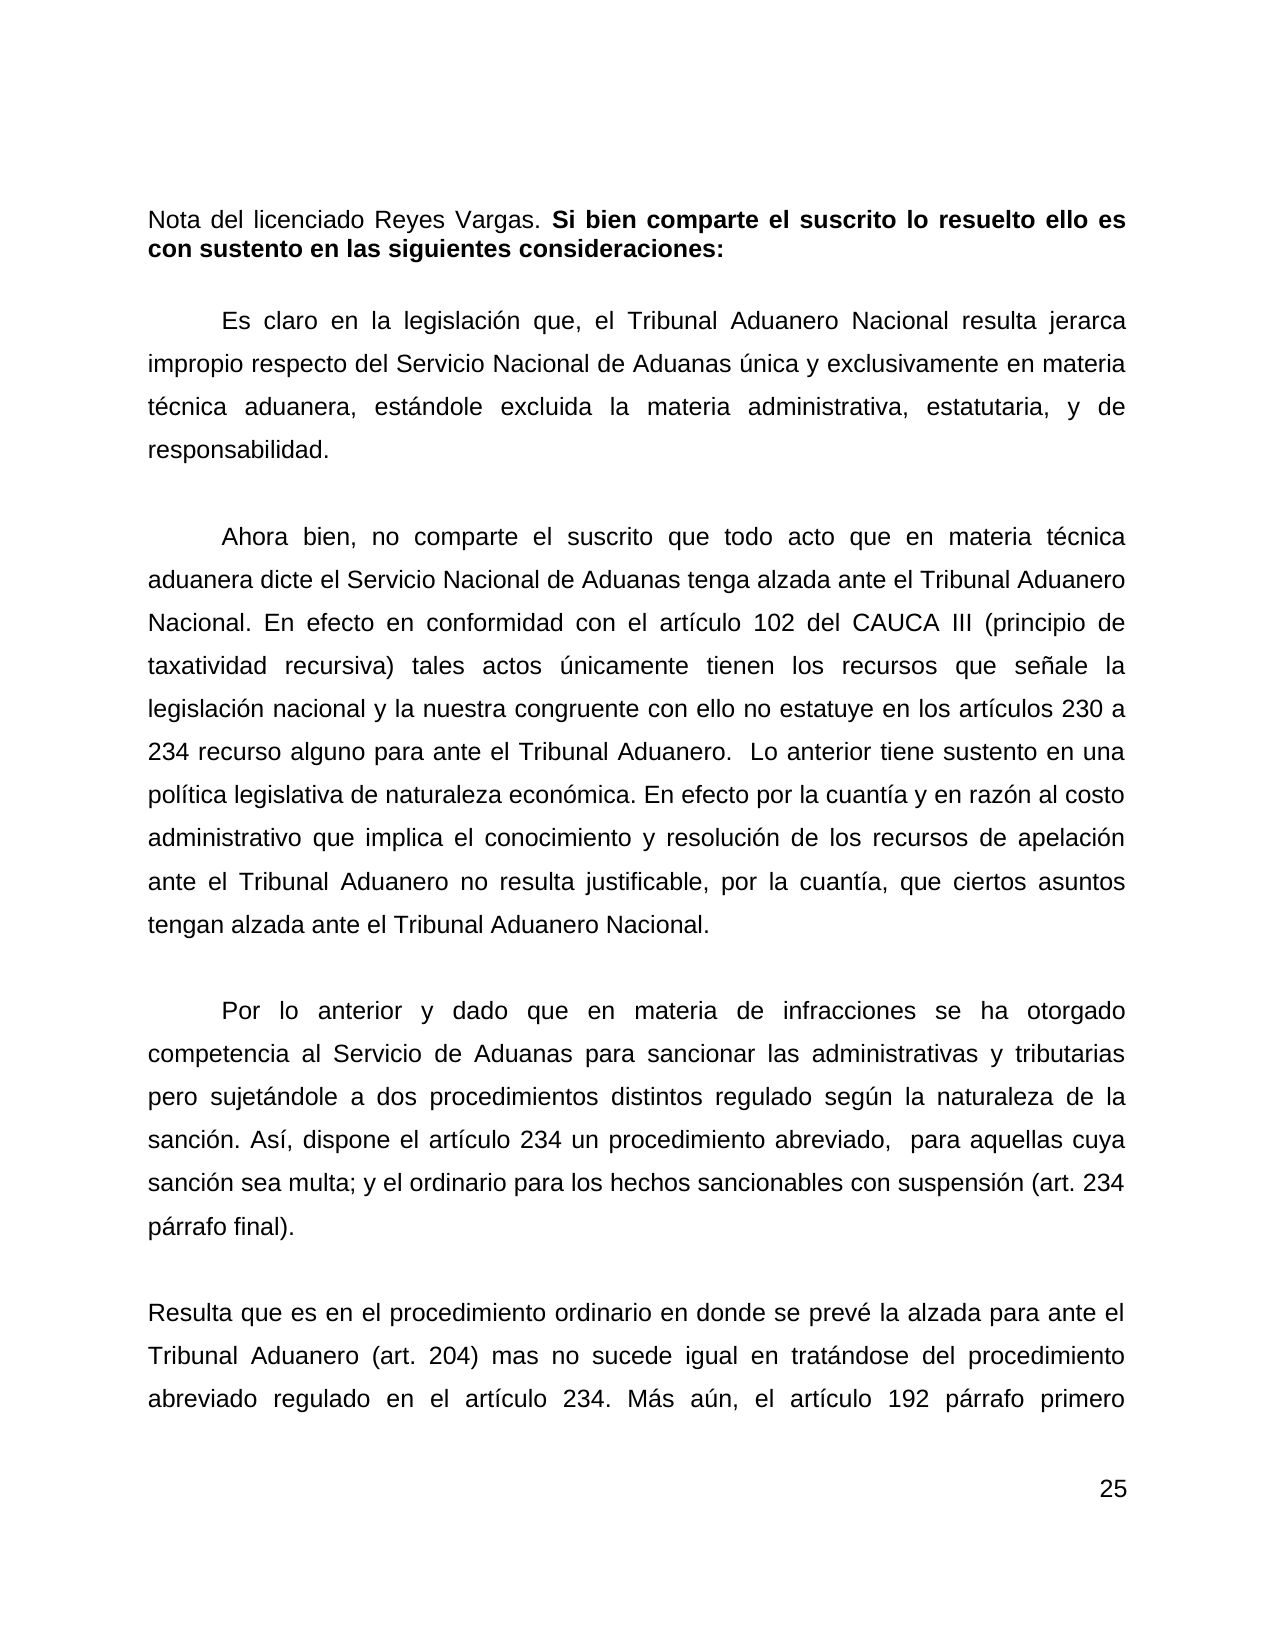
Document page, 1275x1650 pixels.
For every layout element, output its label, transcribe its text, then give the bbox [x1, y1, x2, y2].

text Por lo anterior y dado que en materia de infracciones se ha otorgado competencia al Servicio de Aduanas para sancionar las administrativas y tributarias pero sujetándole a dos procedimientos distintos regulado según la naturaleza de la sanción. Así, dispone el artículo 234 un procedimiento abreviado, para aquellas cuya sanción sea multa; y el ordinario para los hechos sancionables con suspensión (art. 234 párrafo final). [148, 996, 1127, 1240]
text Es claro en la legislación que, el Tribunal Aduanero Nacional resulta jerarca impropio respecto del Servicio Nacional de Aduanas única y exclusivamente en materia técnica aduanera, estándole excluida la materia administrativa, estatutaria, y de responsabilidad. [148, 306, 1127, 464]
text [148, 1298, 1127, 1413]
text Nota del licenciado Reyes Vargas. Si bien comparte el suscrito lo resuelto ello es con sustento en las siguientes consideraciones: [148, 205, 1127, 263]
text Ahora bien, no comparte el suscrito que todo acto que en materia técnica aduanera dicte el Servicio Nacional de Aduanas tenga alzada ante el Tribunal Aduanero Nacional. En efecto en conformidad con el artículo 102 del CAUCA III (principio de taxatividad recursiva) tales actos únicamente tienen los recursos que señale la legislación nacional y la nuestra congruente con ello no estatuye en los artículos 234 recurso alguno para ante el Tribunal Aduanero. Lo anterior tiene sustento en una política legislativa de naturaleza económica. En efecto por la cuantía y en razón al costo administrativo que implica el conocimiento y resolución de los recursos de apelación ante el Tribunal Aduanero no resulta justificable, por la cuantía, que ciertos asuntos tengan alzada ante el Tribunal Aduanero Nacional. [148, 521, 1127, 938]
